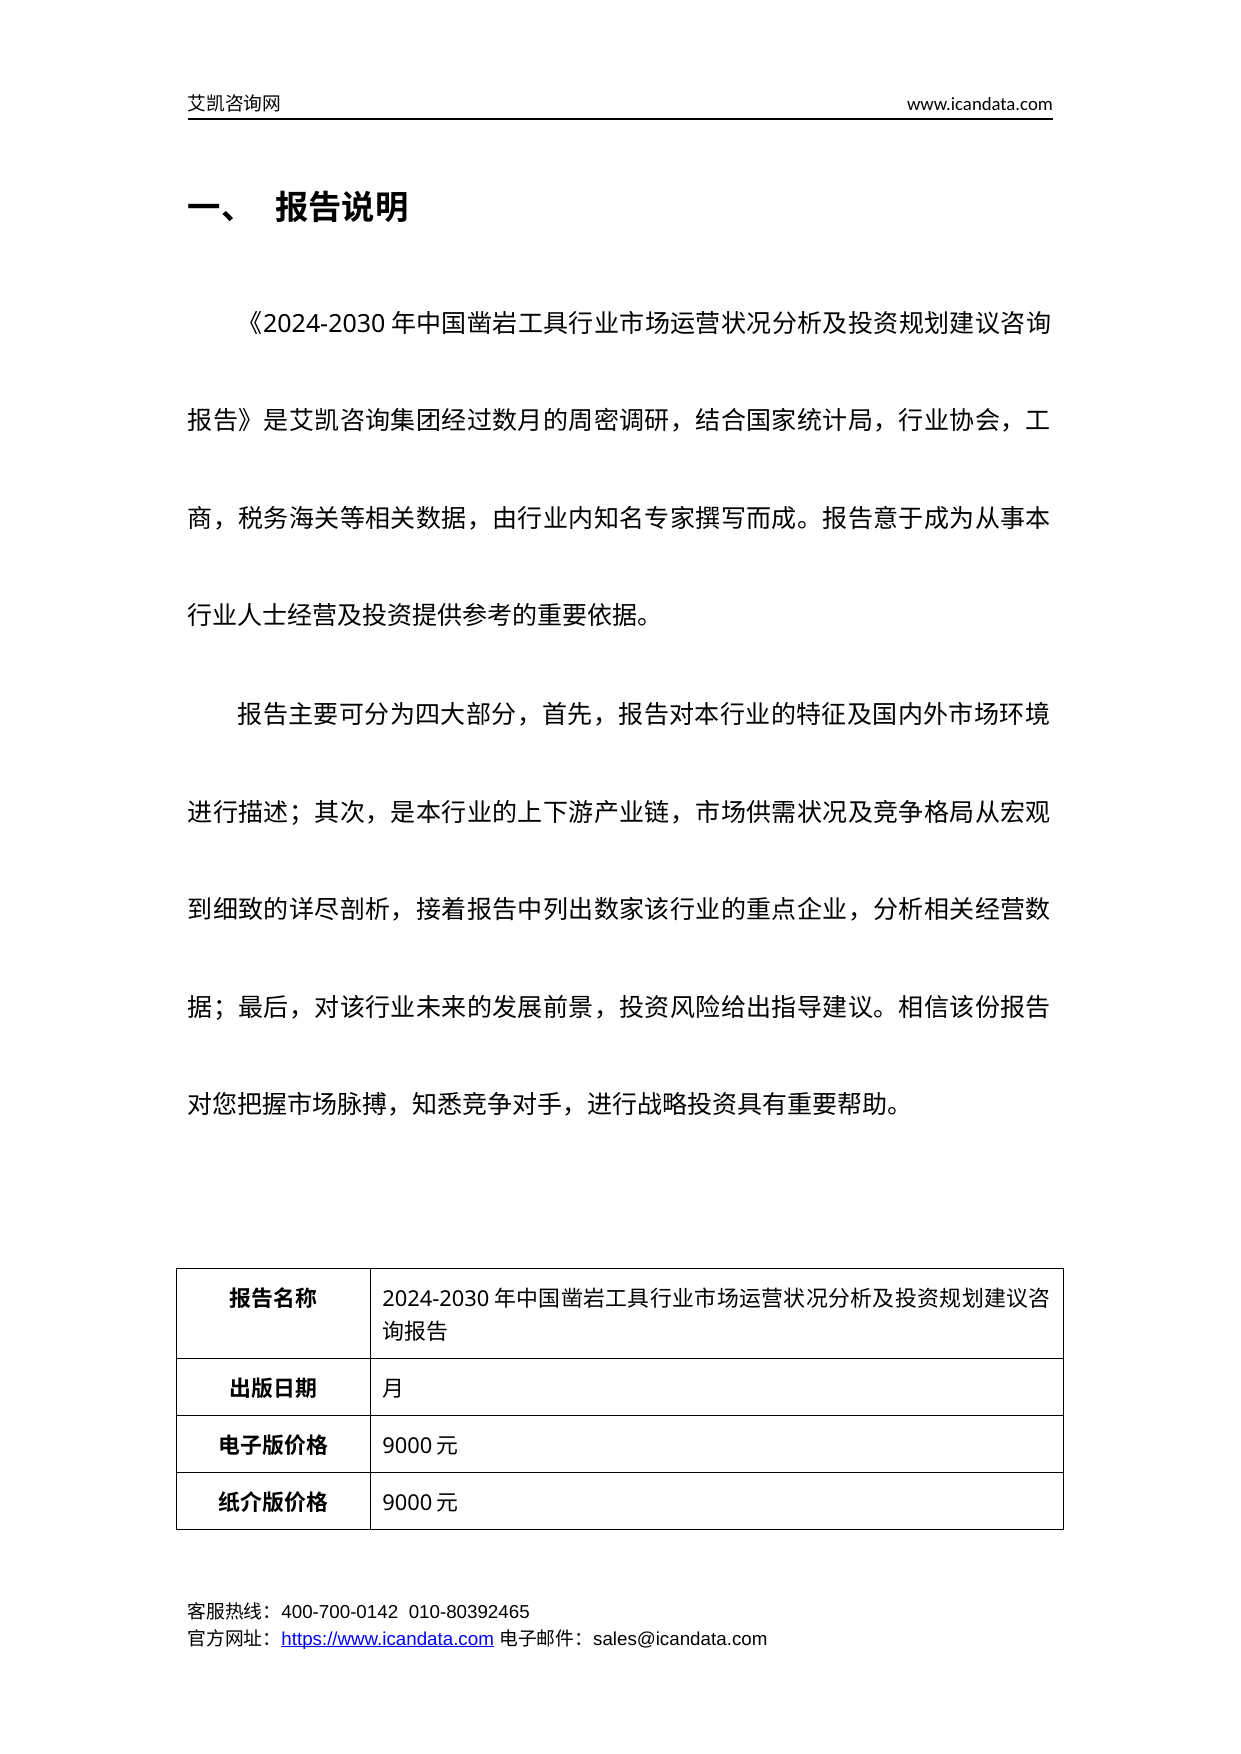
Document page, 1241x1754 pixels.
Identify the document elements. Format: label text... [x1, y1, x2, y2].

table_cell 9000元 [371, 1473, 1063, 1529]
table_cell 9000元 [371, 1416, 1063, 1472]
text 报告主要可分为四大部分，首先，报告对本行业的特征及国内外市场环境进行描述；其次，是本行业的上下游产业链，市场供需状况及竞争格局从宏观到细致的详尽剖析，接着报告中列出数家该行业的重点企业，分析相关经营数据；最后，对该行业未来的发展前景，投资风险给出指导建议。相信该份报告对您把握市场脉搏，知悉竞争对手，进行战略投资具有重要帮助。 [187, 681, 1053, 1136]
text 《2024-2030年中国凿岩工具行业市场运营状况分析及投资规划建议咨询报告》是艾凯咨询集团经过数月的周密调研，结合国家统计局，行业协会，工商，税务海关等相关数据，由行业内知名专家撰写而成。报告意于成为从事本行业人士经营及投资提供参考的重要依据。 [187, 289, 1053, 646]
table_cell 电子版价格 [177, 1416, 370, 1472]
table_header 2024-2030年中国凿岩工具行业市场运营状况分析及投资规划建议咨询报告 [371, 1269, 1063, 1358]
table_cell 出版日期 [177, 1359, 370, 1415]
table_cell 纸介版价格 [177, 1473, 370, 1529]
table_header 报告名称 [177, 1269, 370, 1358]
subtitle 报告说明 [187, 172, 1053, 237]
table_cell 月 [371, 1359, 1063, 1415]
